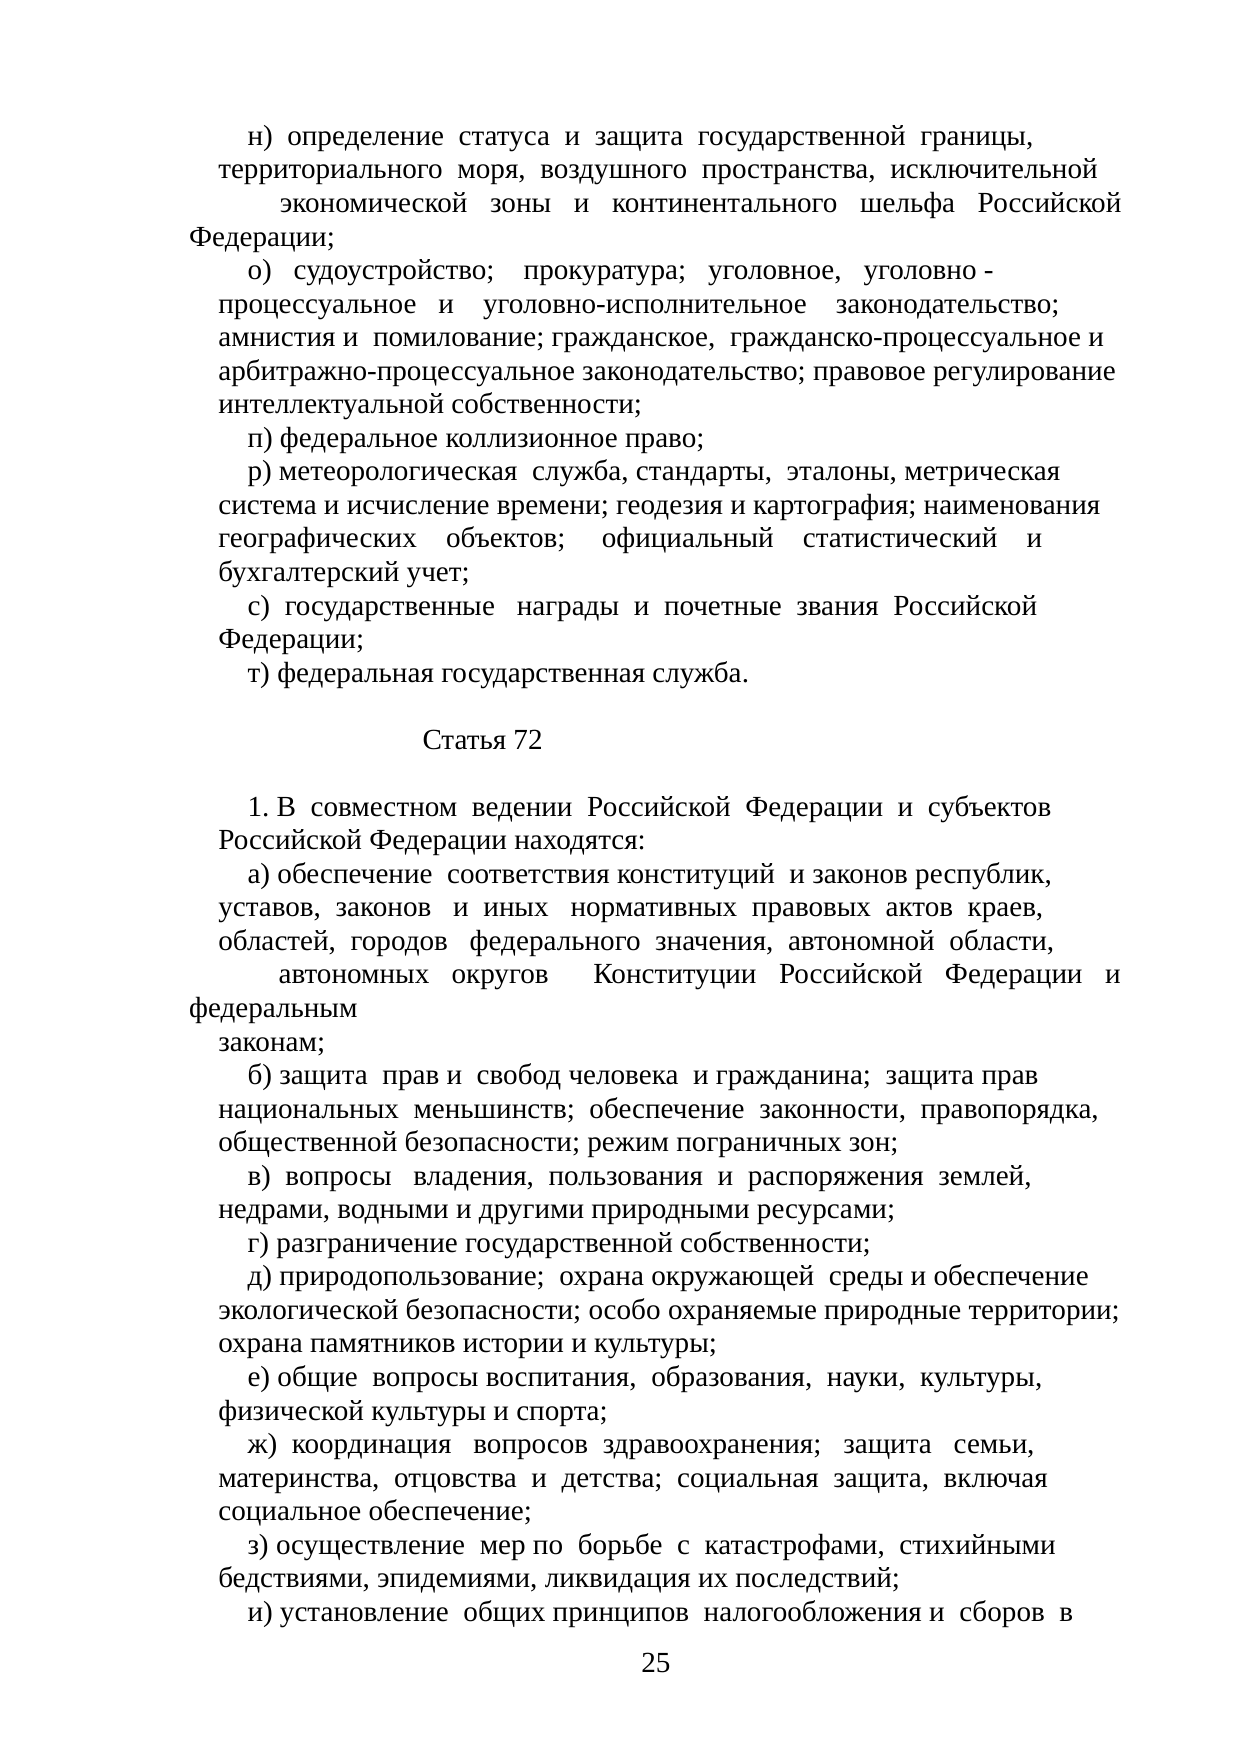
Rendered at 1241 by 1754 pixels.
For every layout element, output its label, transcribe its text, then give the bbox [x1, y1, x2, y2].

text г) разграничение государственной собственности; [189, 1225, 1122, 1258]
text 1. В совместном ведении Российской Федерации и субъектов [189, 789, 1122, 822]
text географических объектов; официальный статистический и [189, 521, 1122, 554]
text б) защита прав и свобод человека и гражданина; защита прав [189, 1057, 1122, 1091]
text п) федеральное коллизионное право; [189, 420, 1122, 453]
text социальное обеспечение; [189, 1493, 1122, 1527]
text Российской Федерации находятся: [189, 822, 1122, 856]
text амнистия и помилование; гражданское, гражданско-процессуальное и [189, 319, 1122, 353]
text автономных округов Конституции Российской Федерации и федеральным [189, 957, 1122, 1024]
text интеллектуальной собственности; [189, 386, 1122, 420]
text экологической безопасности; особо охраняемые природные территории; [189, 1292, 1122, 1326]
text экономической зоны и континентального шельфа Российской Федерации; [189, 185, 1122, 252]
text р) метеорологическая служба, стандарты, эталоны, метрическая [189, 453, 1122, 487]
text территориального моря, воздушного пространства, исключительной [189, 152, 1122, 185]
text ж) координация вопросов здравоохранения; защита семьи, [189, 1426, 1122, 1460]
text д) природопользование; охрана окружающей среды и обеспечение [189, 1258, 1122, 1292]
text о) судоустройство; прокуратура; уголовное, уголовно - [189, 252, 1122, 286]
text областей, городов федерального значения, автономной области, [189, 923, 1122, 957]
text уставов, законов и иных нормативных правовых актов краев, [189, 889, 1122, 923]
text физической культуры и спорта; [189, 1393, 1122, 1426]
text недрами, водными и другими природными ресурсами; [189, 1191, 1122, 1225]
text процессуальное и уголовно-исполнительное законодательство; [189, 286, 1122, 319]
text и) установление общих принципов налогообложения и сборов в [189, 1594, 1122, 1627]
text н) определение статуса и защита государственной границы, [189, 118, 1122, 152]
text з) осуществление мер по борьбе с катастрофами, стихийными [189, 1527, 1122, 1560]
text а) обеспечение соответствия конституций и законов республик, [189, 856, 1122, 889]
text Статья 72 [189, 722, 1122, 755]
text е) общие вопросы воспитания, образования, науки, культуры, [189, 1359, 1122, 1393]
text т) федеральная государственная служба. [189, 655, 1122, 688]
text национальных меньшинств; обеспечение законности, правопорядка, [189, 1091, 1122, 1124]
text бухгалтерский учет; [189, 554, 1122, 588]
text материнства, отцовства и детства; социальная защита, включая [189, 1460, 1122, 1493]
text охрана памятников истории и культуры; [189, 1326, 1122, 1359]
text Федерации; [189, 621, 1122, 655]
text с) государственные награды и почетные звания Российской [189, 588, 1122, 621]
text в) вопросы владения, пользования и распоряжения землей, [189, 1158, 1122, 1191]
text бедствиями, эпидемиями, ликвидация их последствий; [189, 1560, 1122, 1594]
text система и исчисление времени; геодезия и картография; наименования [189, 487, 1122, 521]
text арбитражно-процессуальное законодательство; правовое регулирование [189, 353, 1122, 386]
text общественной безопасности; режим пограничных зон; [189, 1124, 1122, 1158]
text законам; [189, 1024, 1122, 1057]
